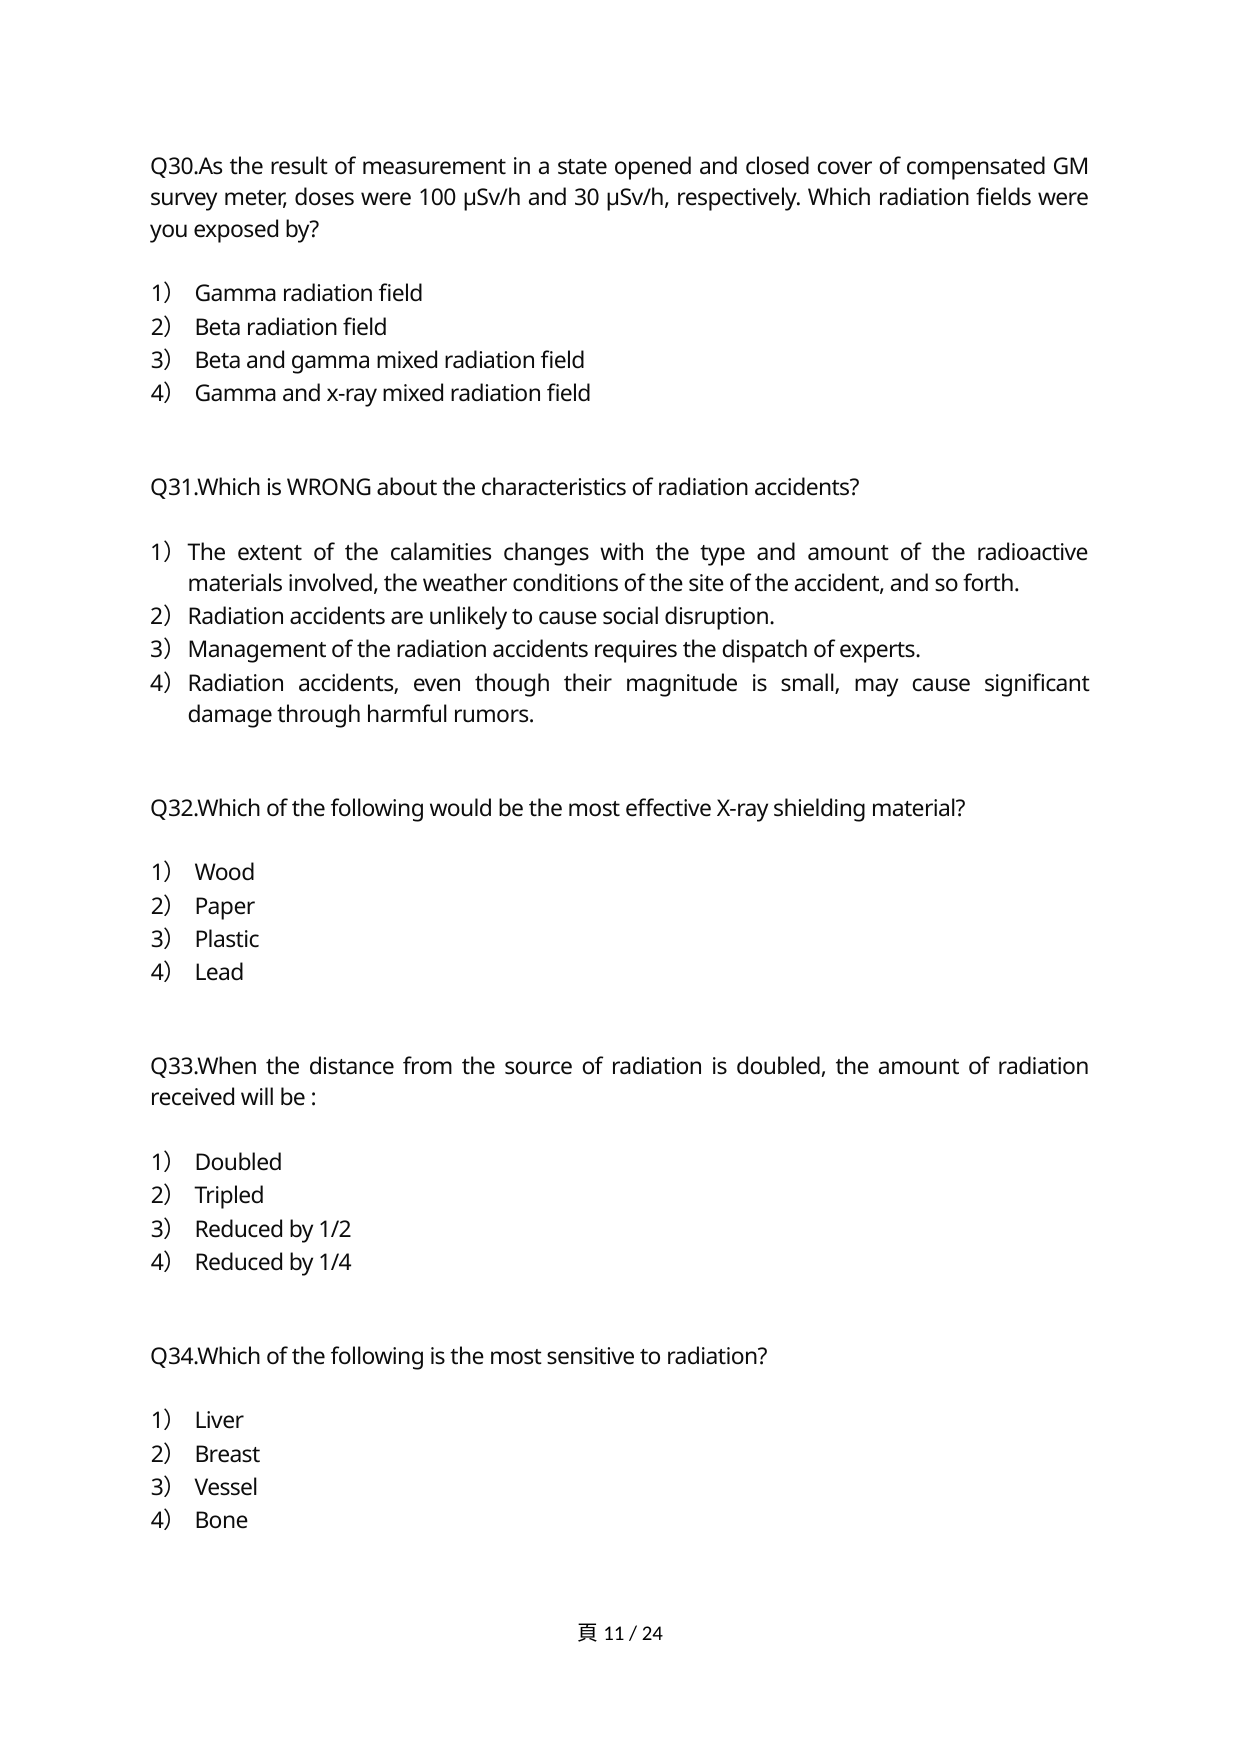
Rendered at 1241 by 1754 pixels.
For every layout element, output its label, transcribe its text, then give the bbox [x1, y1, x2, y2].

list Gamma radiation field [151, 275, 1090, 308]
list Vessel [151, 1469, 1090, 1502]
list Bone [151, 1502, 1090, 1535]
list The extent of the calamities changes with the type and amount of the radioactive materials involved, the weather conditions of the site of the accident, and so forth. [150, 533, 1090, 598]
list Beta radiation field [151, 308, 1090, 342]
text Q32.Which of the following would be the most effective X-ray shielding material? [150, 792, 1090, 823]
list Doubled [151, 1144, 1090, 1177]
list Reduced by 1/2 [151, 1210, 1090, 1244]
list Reduced by 1/4 [151, 1244, 1090, 1277]
list Breast [151, 1435, 1090, 1469]
text Q34.Which of the following is the most sensitive to radiation? [150, 1339, 1090, 1371]
list Plastic [151, 921, 1090, 954]
text Q30.As the result of measurement in a state opened and closed cover of compensated GM survey meter, doses were 100 µSv/h and 30 µSv/h, respectively. Which radiation fields were you exposed by? [150, 150, 1090, 244]
list Beta and gamma mixed radiation field [151, 342, 1090, 375]
text Q33.When the distance from the source of radiation is doubled, the amount of radiation received will be : [150, 1050, 1090, 1112]
list Tripled [151, 1177, 1090, 1210]
list Radiation accidents, even though their magnitude is small, may cause significant damage through harmful rumors. [150, 664, 1090, 729]
list Lead [151, 954, 1090, 987]
list Liver [151, 1402, 1090, 1435]
list Management of the radiation accidents requires the dispatch of experts. [150, 631, 1090, 664]
list Radiation accidents are unlikely to cause social disruption. [150, 598, 1090, 631]
list Paper [151, 887, 1090, 921]
list Gamma and x-ray mixed radiation field [151, 375, 1090, 408]
text Q31.Which is WRONG about the characteristics of radiation accidents? [150, 471, 1090, 502]
list Wood [151, 854, 1090, 887]
